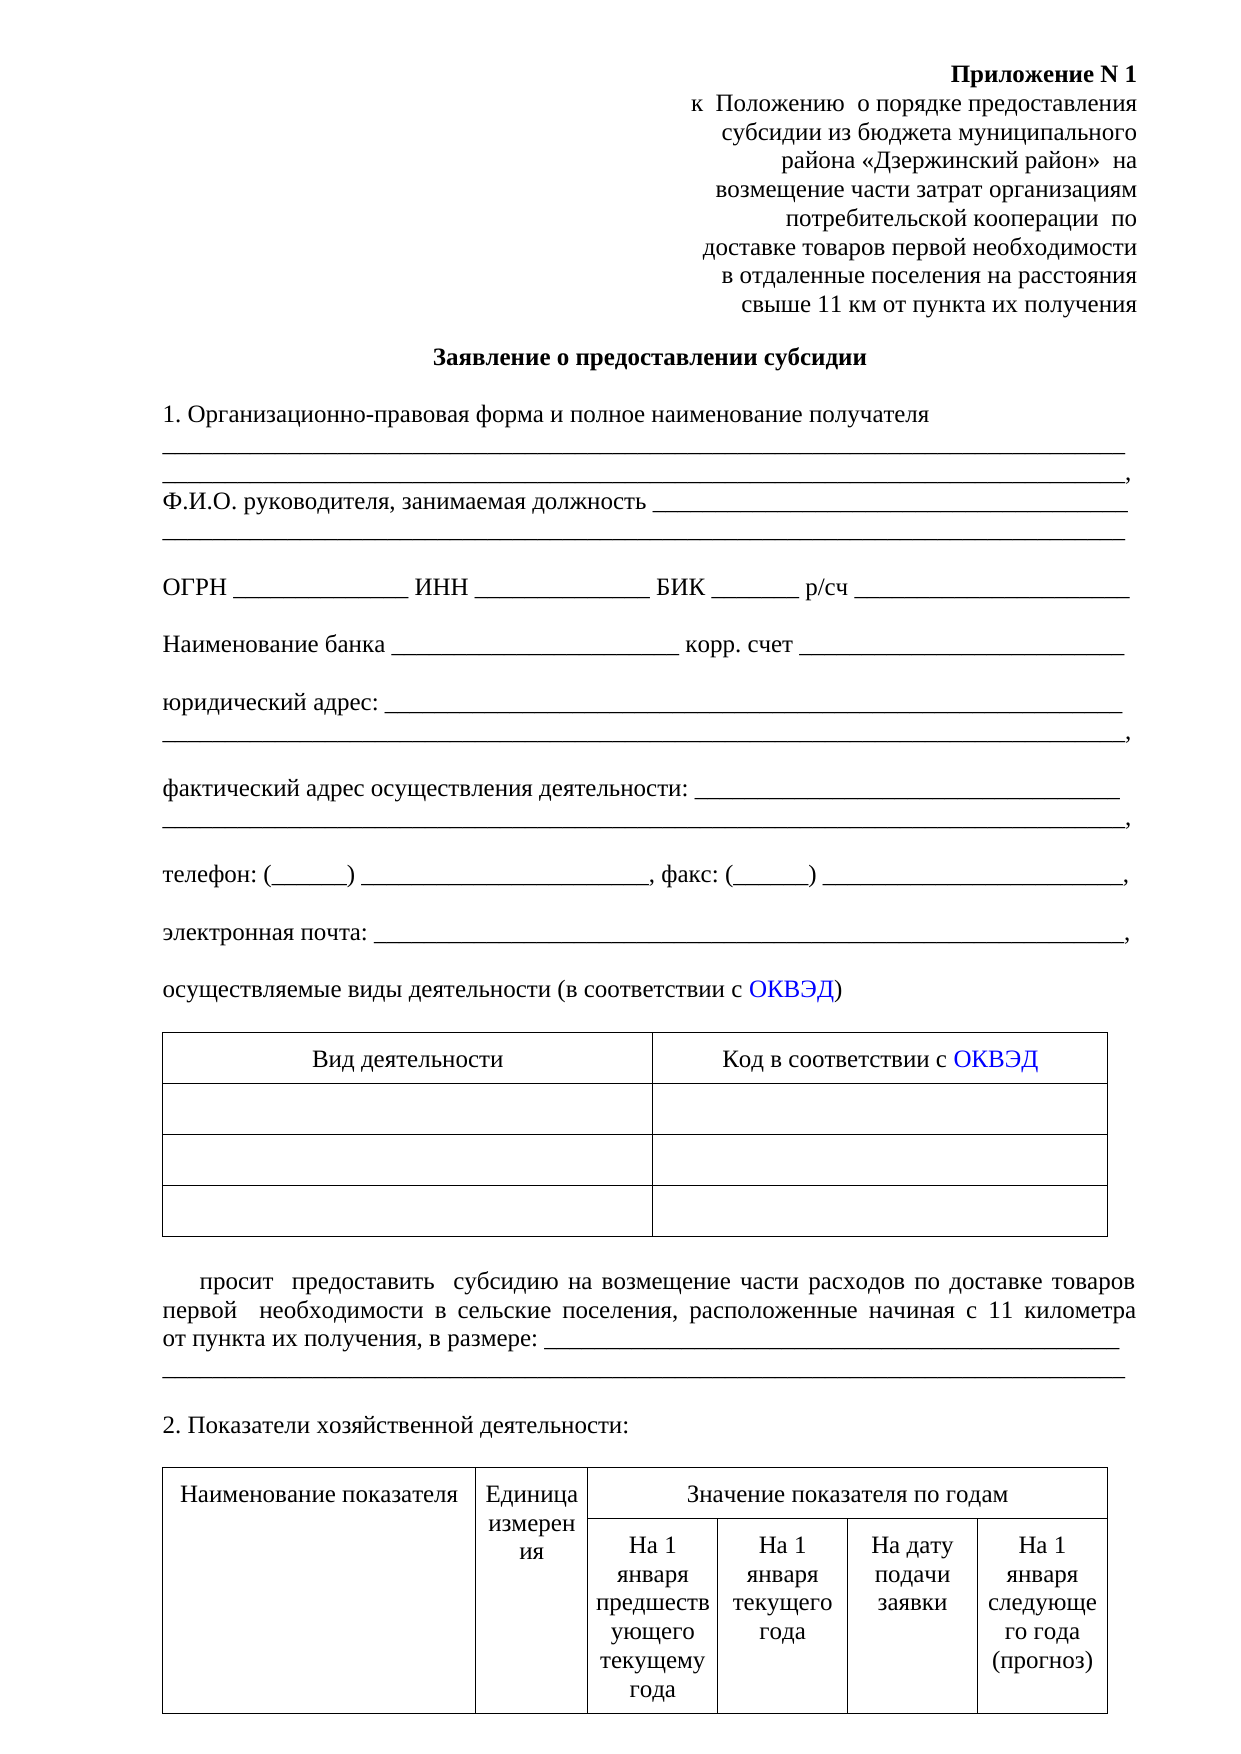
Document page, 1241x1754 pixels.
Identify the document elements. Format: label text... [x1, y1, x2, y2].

text 2. Показатели хозяйственной деятельности: [162, 1410, 1137, 1438]
text _____________________________________________________________________________ [162, 1352, 1137, 1381]
text Заявление о предоставлении субсидии [162, 342, 1137, 371]
table_cell [163, 1084, 652, 1134]
text ОГРН ______________ ИНН ______________ БИК _______ р/сч ______________________ [162, 572, 1137, 601]
table_header Единица измерения [476, 1468, 587, 1713]
table_cell На 1 января текущего года [718, 1519, 847, 1713]
text Ф.И.О. руководителя, занимаемая должность ______________________________________ [162, 486, 1137, 514]
text просит предоставить субсидию на возмещение части расходов по доставке товаров первой необходимости в сельские поселения, расположенные начиная с 11 километра от пункта их получения, в размере: ______________________________________________ [162, 1266, 1137, 1352]
text _____________________________________________________________________________ [162, 514, 1137, 543]
table_cell [653, 1135, 1107, 1185]
table_cell [163, 1186, 652, 1236]
text электронная почта: ____________________________________________________________, [162, 917, 1137, 946]
text юридический адрес: ___________________________________________________________ [162, 687, 1137, 716]
table_cell На дату подачи заявки [848, 1519, 977, 1713]
table_cell [653, 1084, 1107, 1134]
text к Положению о порядке предоставления субсидии из бюджета муниципального района «Дзержинский район» на возмещение части затрат организациям потребительской кооперации по доставке товаров первой необходимости в отдаленные поселения на расстояния свыше 11 км от пункта их получения [687, 88, 1137, 318]
table_cell [163, 1135, 652, 1185]
table_header Наименование показателя [163, 1468, 475, 1713]
table_header Код в соответствии с ОКВЭД [653, 1033, 1107, 1083]
table_cell [653, 1186, 1107, 1236]
text _____________________________________________________________________________, [162, 802, 1137, 831]
text телефон: (______) _______________________, факс: (______) ________________________, [162, 859, 1137, 888]
text фактический адрес осуществления деятельности: __________________________________ [162, 773, 1137, 802]
table_cell На 1 января следующего года (прогноз) [978, 1519, 1107, 1713]
table_header Вид деятельности [163, 1033, 652, 1083]
text 1. Организационно-правовая форма и полное наименование получателя [162, 399, 1137, 428]
text _____________________________________________________________________________, [162, 716, 1137, 744]
text Наименование банка _______________________ корр. счет __________________________ [162, 629, 1137, 658]
text Приложение N 1 [162, 59, 1137, 88]
text осуществляемые виды деятельности (в соответствии с ОКВЭД) [162, 974, 1137, 1003]
text _____________________________________________________________________________, [162, 457, 1137, 486]
text _____________________________________________________________________________ [162, 428, 1137, 457]
table_cell На 1 января предшествующего текущему года [588, 1519, 717, 1713]
table_header Значение показателя по годам [588, 1468, 1107, 1518]
